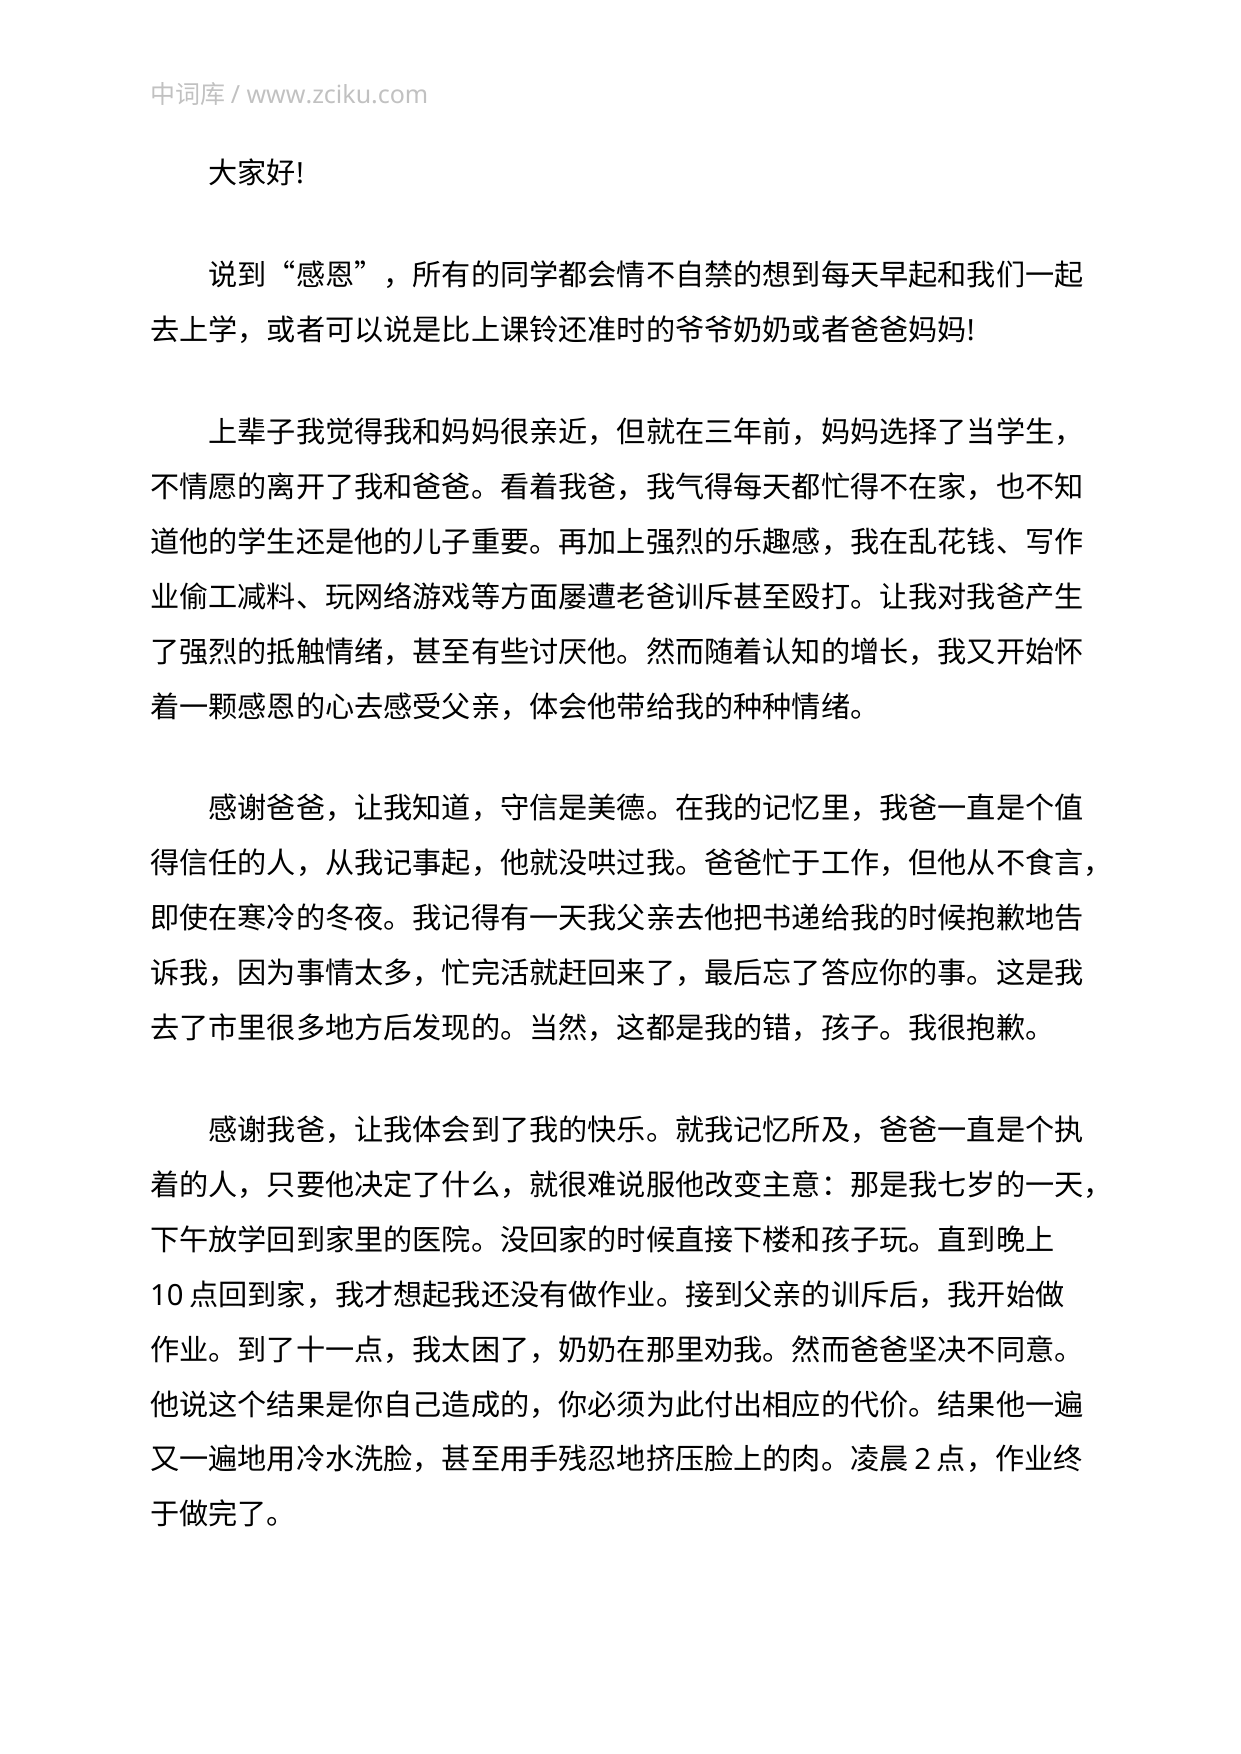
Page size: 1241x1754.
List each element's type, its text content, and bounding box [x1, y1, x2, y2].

text 说到“感恩”，所有的同学都会情不自禁的想到每天早起和我们一起去上学，或者可以说是比上课铃还准时的爷爷奶奶或者爸爸妈妈! [150, 252, 1090, 349]
text 上辈子我觉得我和妈妈很亲近，但就在三年前，妈妈选择了当学生，不情愿的离开了我和爸爸。看着我爸，我气得每天都忙得不在家，也不知道他的学生还是他的儿子重要。再加上强烈的乐趣感，我在乱花钱、写作业偷工减料、玩网络游戏等方面屡遭老爸训斥甚至殴打。让我对我爸产生了强烈的抵触情绪，甚至有些讨厌他。然而随着认知的增长，我又开始怀着一颗感恩的心去感受父亲，体会他带给我的种种情绪。 [150, 409, 1090, 726]
text 感谢我爸，让我体会到了我的快乐。就我记忆所及，爸爸一直是个执着的人，只要他决定了什么，就很难说服他改变主意：那是我七岁的一天，下午放学回到家里的医院。没回家的时候直接下楼和孩子玩。直到晚上10点回到家，我才想起我还没有做作业。接到父亲的训斥后，我开始做作业。到了十一点，我太困了，奶奶在那里劝我。然而爸爸坚决不同意。他说这个结果是你自己造成的，你必须为此付出相应的代价。结果他一遍又一遍地用冷水洗脸，甚至用手残忍地挤压脸上的肉。凌晨2点，作业终于做完了。 [150, 1106, 1090, 1533]
text 大家好! [150, 150, 1090, 192]
text 感谢爸爸，让我知道，守信是美德。在我的记忆里，我爸一直是个值得信任的人，从我记事起，他就没哄过我。爸爸忙于工作，但他从不食言，即使在寒冷的冬夜。我记得有一天我父亲去他把书递给我的时候抱歉地告诉我，因为事情太多，忙完活就赶回来了，最后忘了答应你的事。这是我去了市里很多地方后发现的。当然，这都是我的错，孩子。我很抱歉。 [150, 785, 1090, 1047]
